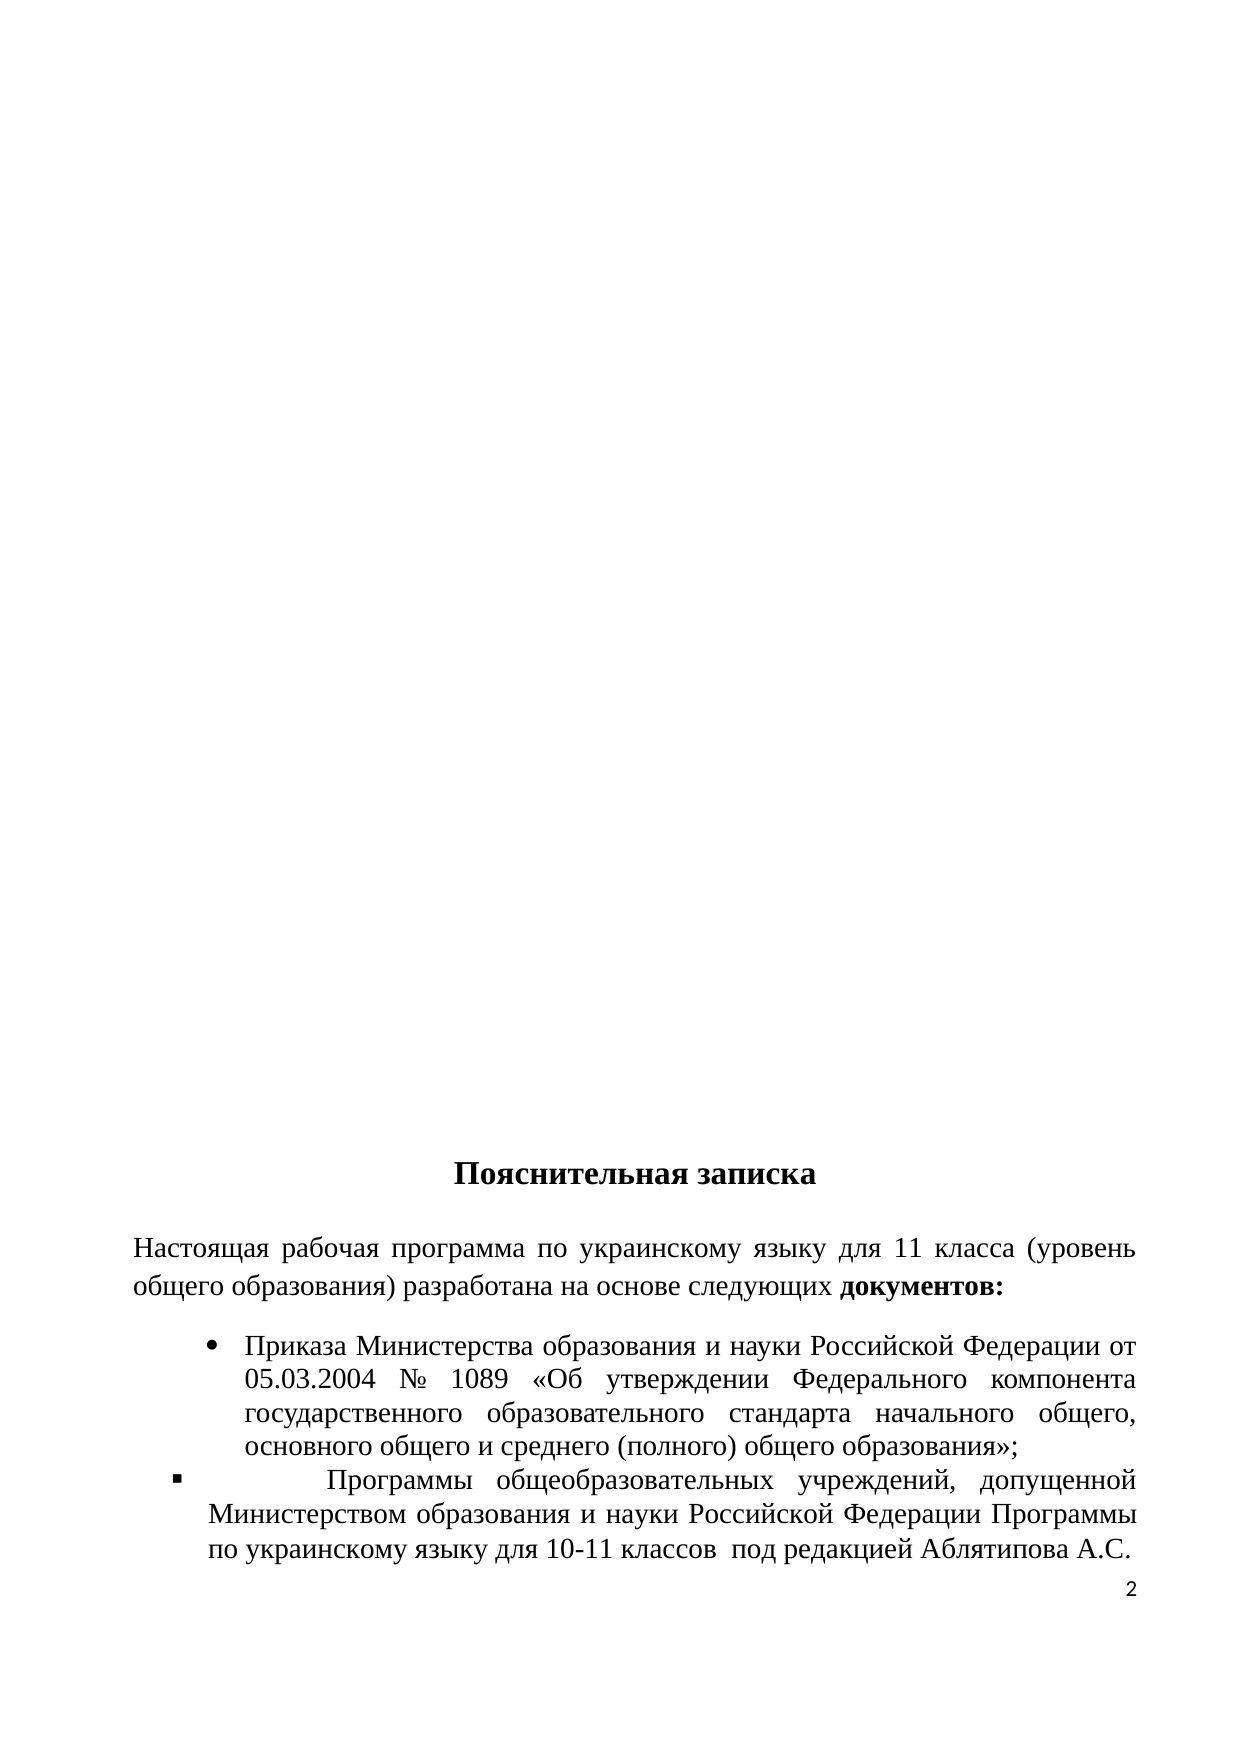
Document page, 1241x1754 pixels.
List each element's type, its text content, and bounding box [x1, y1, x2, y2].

list Программы общеобразовательных учреждений, допущенной Министерством образования и науки Российской Федерации Программы по украинскому языку для 10-11 классов под редакцией Аблятипова А.С. [170, 1462, 1137, 1565]
text Настоящая рабочая программа по украинскому языку для 11 класса (уровень общего образования) разработана на основе следующих документов: [133, 1230, 1137, 1302]
list Приказа Министерства образования и науки Российской Федерации от 05.03.2004 № 1089 «Об утверждении Федерального компонента государственного образовательного стандарта начального общего, основного общего и среднего (полного) общего образования»; [207, 1328, 1137, 1462]
text Пояснительная записка [133, 1153, 1137, 1191]
